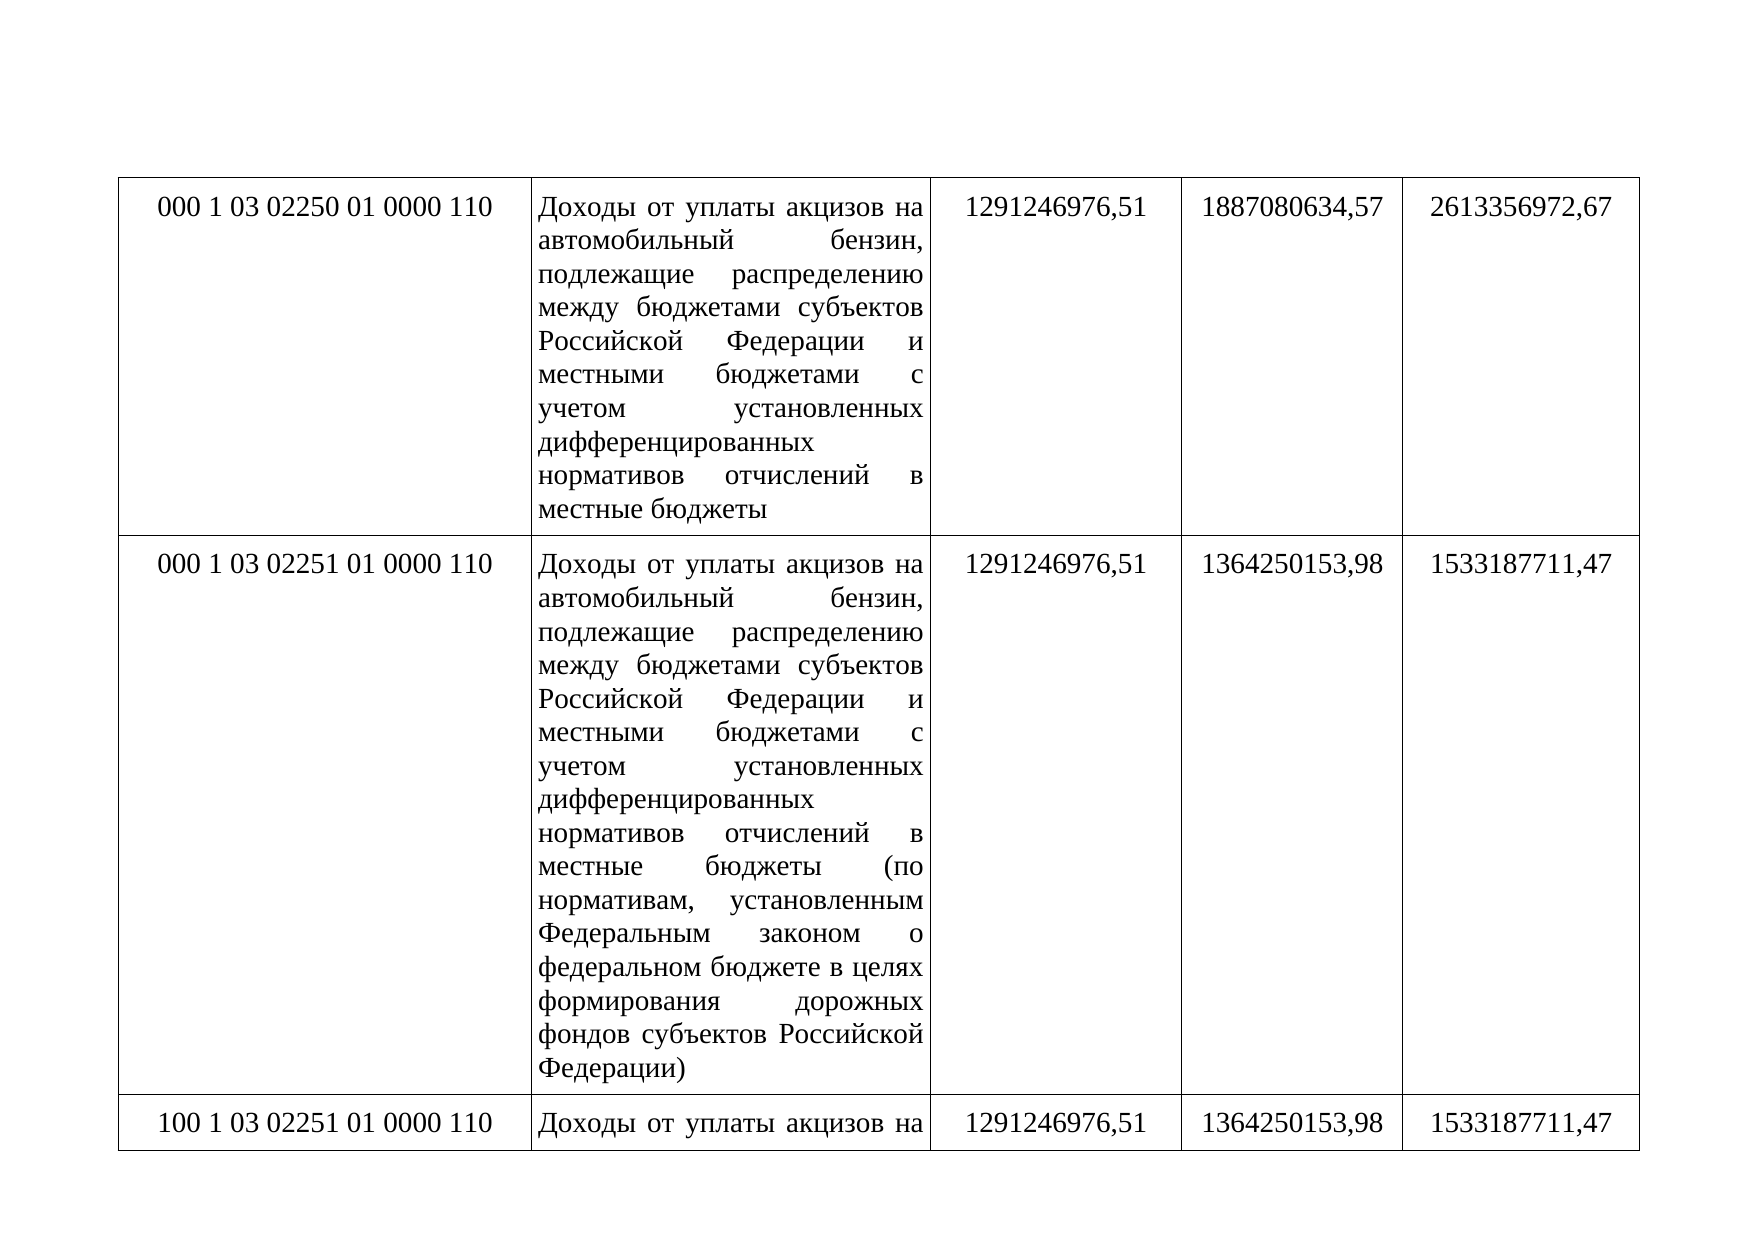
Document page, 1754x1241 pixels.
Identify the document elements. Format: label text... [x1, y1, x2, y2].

table_cell 1533187711,47 [1403, 536, 1639, 1094]
table_cell 1291246976,51 [931, 1095, 1181, 1150]
table_cell 1364250153,98 [1182, 1095, 1402, 1150]
table_cell Доходы от уплаты акцизов на автомобильный бензин, подлежащие распределению между бюджетами субъектов Российской Федерации и местными бюджетами с учетом установленных дифференцированных нормативов отчислений в местные бюджеты [532, 178, 930, 535]
table_cell 1291246976,51 [931, 178, 1181, 535]
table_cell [119, 1095, 531, 1150]
table_cell 1291246976,51 [931, 536, 1181, 1094]
table_cell 000 1 03 02250 01 0000 110 [119, 178, 531, 535]
table_cell 2613356972,67 [1403, 178, 1639, 535]
table_cell 1887080634,57 [1182, 178, 1402, 535]
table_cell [532, 1095, 930, 1150]
table_cell 1533187711,47 [1403, 1095, 1639, 1150]
table_cell 000 1 03 02251 01 0000 110 [119, 536, 531, 1094]
table_cell 1364250153,98 [1182, 536, 1402, 1094]
